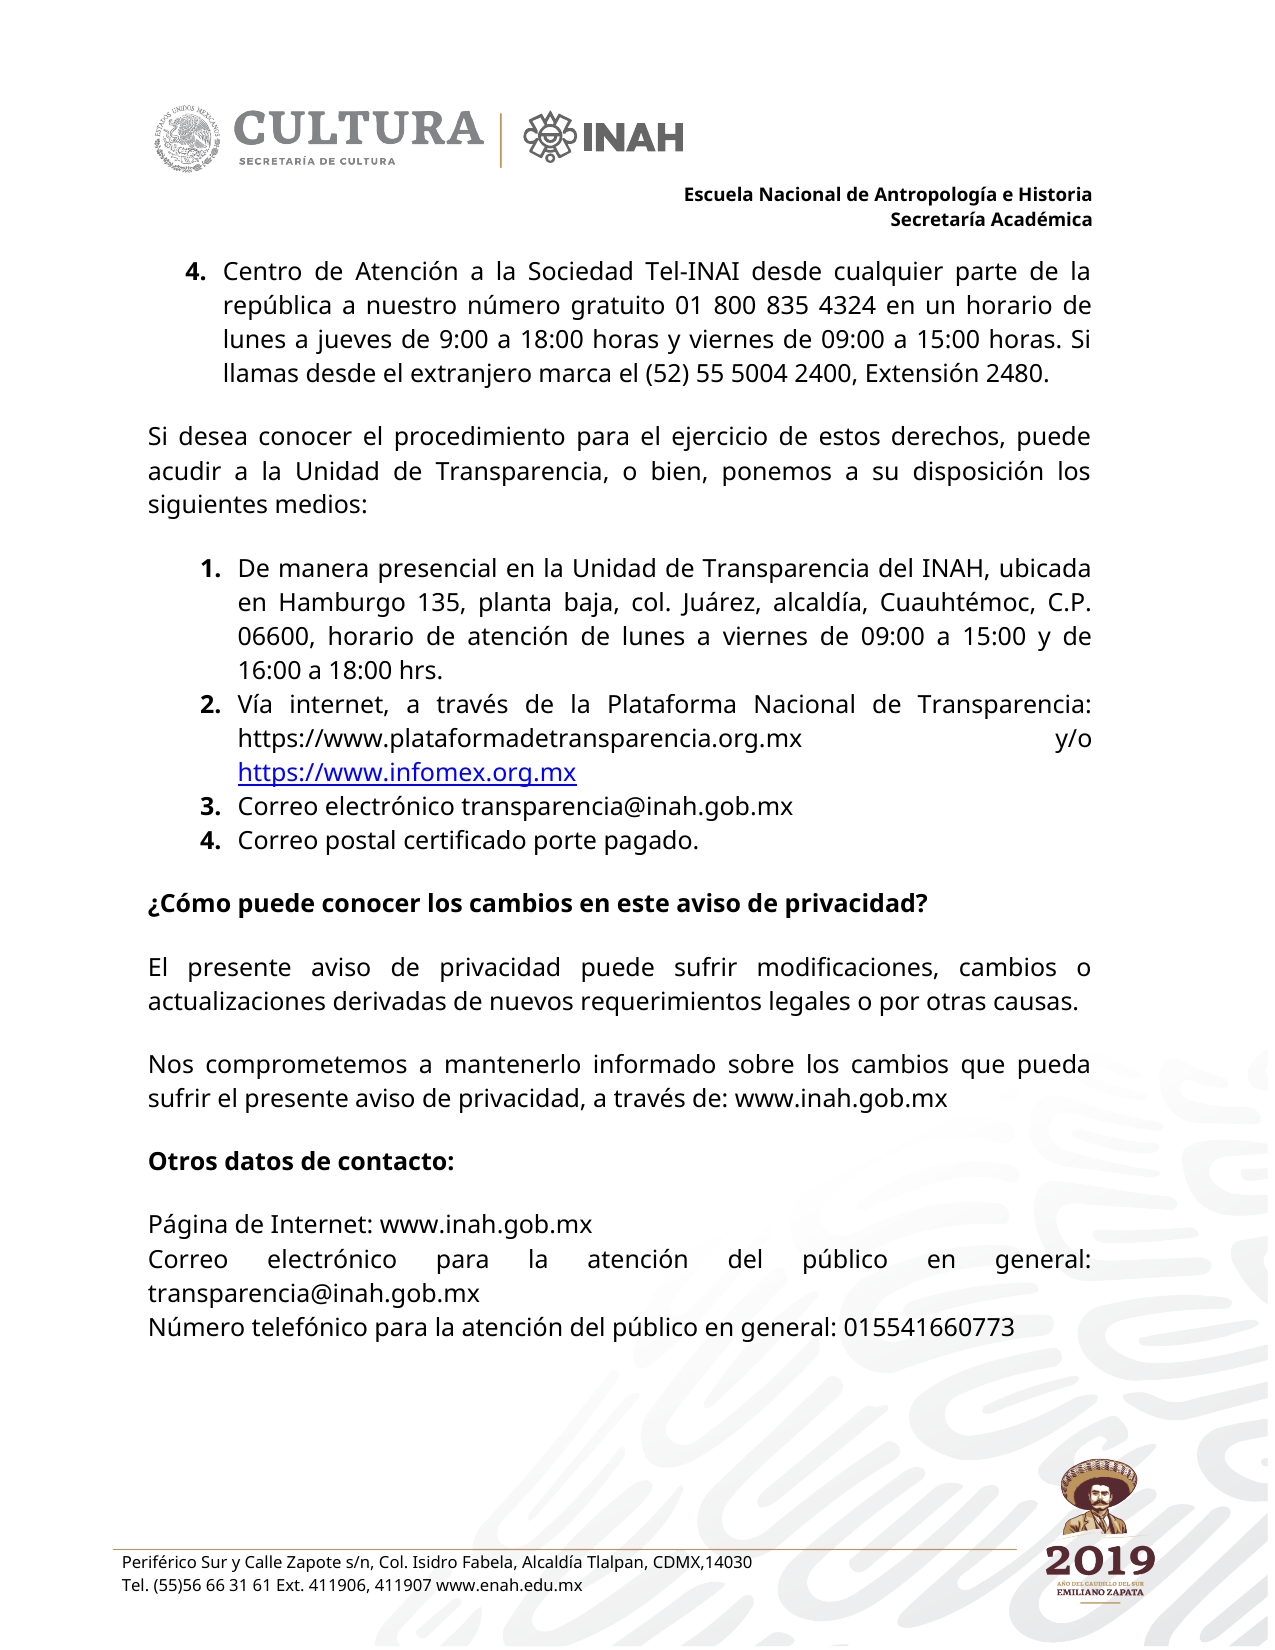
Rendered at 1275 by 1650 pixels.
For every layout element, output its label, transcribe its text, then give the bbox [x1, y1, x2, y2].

text Número telefónico para la atención del público en general: 015541660773 [148, 1309, 1093, 1343]
text Si desea conocer el procedimiento para el ejercicio de estos derechos, puede acudir a la Unidad de Transparencia, o bien, ponemos a su disposición los siguientes medios: [148, 419, 1093, 521]
picture [154, 105, 502, 173]
text Nos comprometemos a mantenerlo informado sobre los cambios que pueda sufrir el presente aviso de privacidad, a través de: www.inah.gob.mx [148, 1047, 1093, 1115]
text Correo electrónico para la atención del público en general: transparencia@inah.gob.mx [148, 1241, 1093, 1309]
text Otros datos de contacto: [148, 1144, 1093, 1178]
list Centro de Atención a la Sociedad Tel-INAI desde cualquier parte de la república a nuestro número gratuito 01 800 835 4324 en un horario de lunes a jueves de 9:00 a 18:00 horas y viernes de 09:00 a 15:00 horas. Si llamas desde el extranjero marca el (52) 55 5004 2400, Extensión 2480. [185, 254, 1093, 390]
text El presente aviso de privacidad puede sufrir modificaciones, cambios o actualizaciones derivadas de nuevos requerimientos legales o por otras causas. [148, 949, 1093, 1017]
list De manera presencial en la Unidad de Transparencia del INAH, ubicada en Hamburgo 135, planta baja, col. Juárez, alcaldía, Cuauhtémoc, C.P. 06600, horario de atención de lunes a viernes de 09:00 a 15:00 y de 16:00 a 18:00 hrs. [200, 550, 1093, 687]
picture [3, 668, 1275, 1650]
list Correo electrónico transparencia@inah.gob.mx [200, 789, 1093, 823]
list Correo postal certificado porte pagado. [200, 823, 1093, 857]
list Vía internet, a través de la Plataforma Nacional de Transparencia: https://www.plataformadetransparencia.org.mx y/o https://www.infomex.org.mx [200, 687, 1093, 789]
text ¿Cómo puede conocer los cambios en este aviso de privacidad? [148, 886, 1093, 920]
text Página de Internet: www.inah.gob.mx [148, 1207, 1093, 1241]
